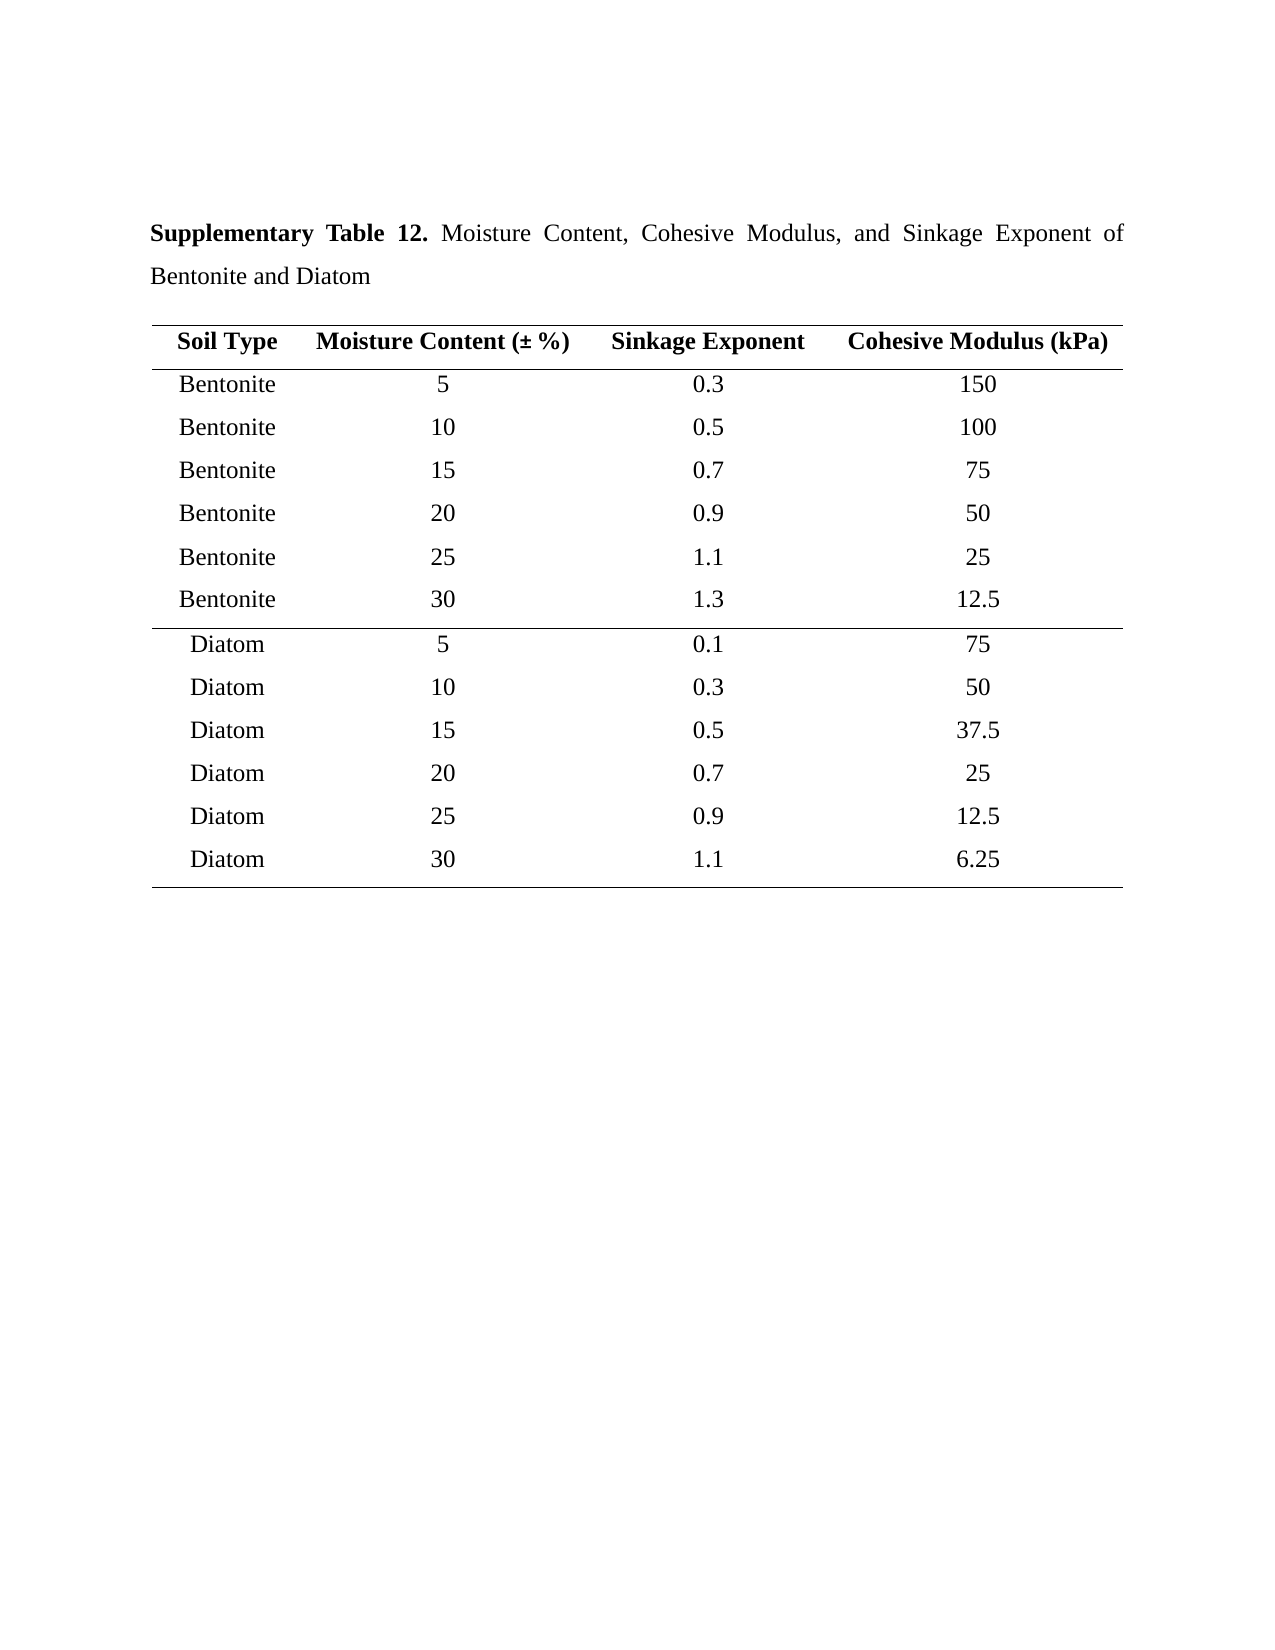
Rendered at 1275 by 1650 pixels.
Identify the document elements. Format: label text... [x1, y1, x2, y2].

table_cell 0.7 [583, 456, 833, 498]
table_cell 30 [302, 844, 583, 887]
table_cell 0.3 [583, 672, 833, 715]
table_cell Bentonite [152, 585, 302, 628]
table_cell 0.1 [583, 629, 833, 672]
table_cell 50 [833, 672, 1123, 715]
table_cell Diatom [152, 758, 302, 801]
table_cell 150 [833, 370, 1123, 412]
text Supplementary Table 12. Moisture Content, Cohesive Modulus, and Sinkage Exponent of Bentonite and Diatom [150, 218, 1125, 290]
table_cell 10 [302, 672, 583, 715]
table_cell 12.5 [833, 585, 1123, 628]
table_cell Diatom [152, 844, 302, 887]
table_cell Diatom [152, 672, 302, 715]
table_cell 15 [302, 715, 583, 758]
table_cell Bentonite [152, 542, 302, 584]
table_cell 5 [302, 370, 583, 412]
table_cell 10 [302, 413, 583, 456]
table_cell 25 [302, 801, 583, 844]
table_cell 0.5 [583, 413, 833, 456]
table_cell 100 [833, 413, 1123, 456]
table_cell 20 [302, 499, 583, 542]
table_cell 25 [833, 758, 1123, 801]
table_cell 0.5 [583, 715, 833, 758]
table_cell 1.1 [583, 844, 833, 887]
table_cell 75 [833, 456, 1123, 498]
table_cell 5 [302, 629, 583, 672]
table_cell 1.1 [583, 542, 833, 584]
table_cell Bentonite [152, 456, 302, 498]
table_cell 6.25 [833, 844, 1123, 887]
table_cell 0.9 [583, 499, 833, 542]
table_header Cohesive Modulus (kPa) [833, 326, 1123, 368]
table_cell Diatom [152, 629, 302, 672]
table_cell Bentonite [152, 499, 302, 542]
table_cell Bentonite [152, 413, 302, 456]
table_cell Diatom [152, 715, 302, 758]
table_cell 1.3 [583, 585, 833, 628]
table_cell 37.5 [833, 715, 1123, 758]
table_header Moisture Content (± %) [302, 326, 583, 368]
table_cell 0.3 [583, 370, 833, 412]
table_cell 15 [302, 456, 583, 498]
table_cell 12.5 [833, 801, 1123, 844]
table_cell 0.9 [583, 801, 833, 844]
table_cell 50 [833, 499, 1123, 542]
table_cell 0.7 [583, 758, 833, 801]
table_cell Diatom [152, 801, 302, 844]
table_cell 30 [302, 585, 583, 628]
table_cell 20 [302, 758, 583, 801]
table_cell 25 [833, 542, 1123, 584]
table_cell Bentonite [152, 370, 302, 412]
table_header Sinkage Exponent [583, 326, 833, 368]
table_cell 25 [302, 542, 583, 584]
table_header Soil Type [152, 326, 302, 368]
table_cell 75 [833, 629, 1123, 672]
